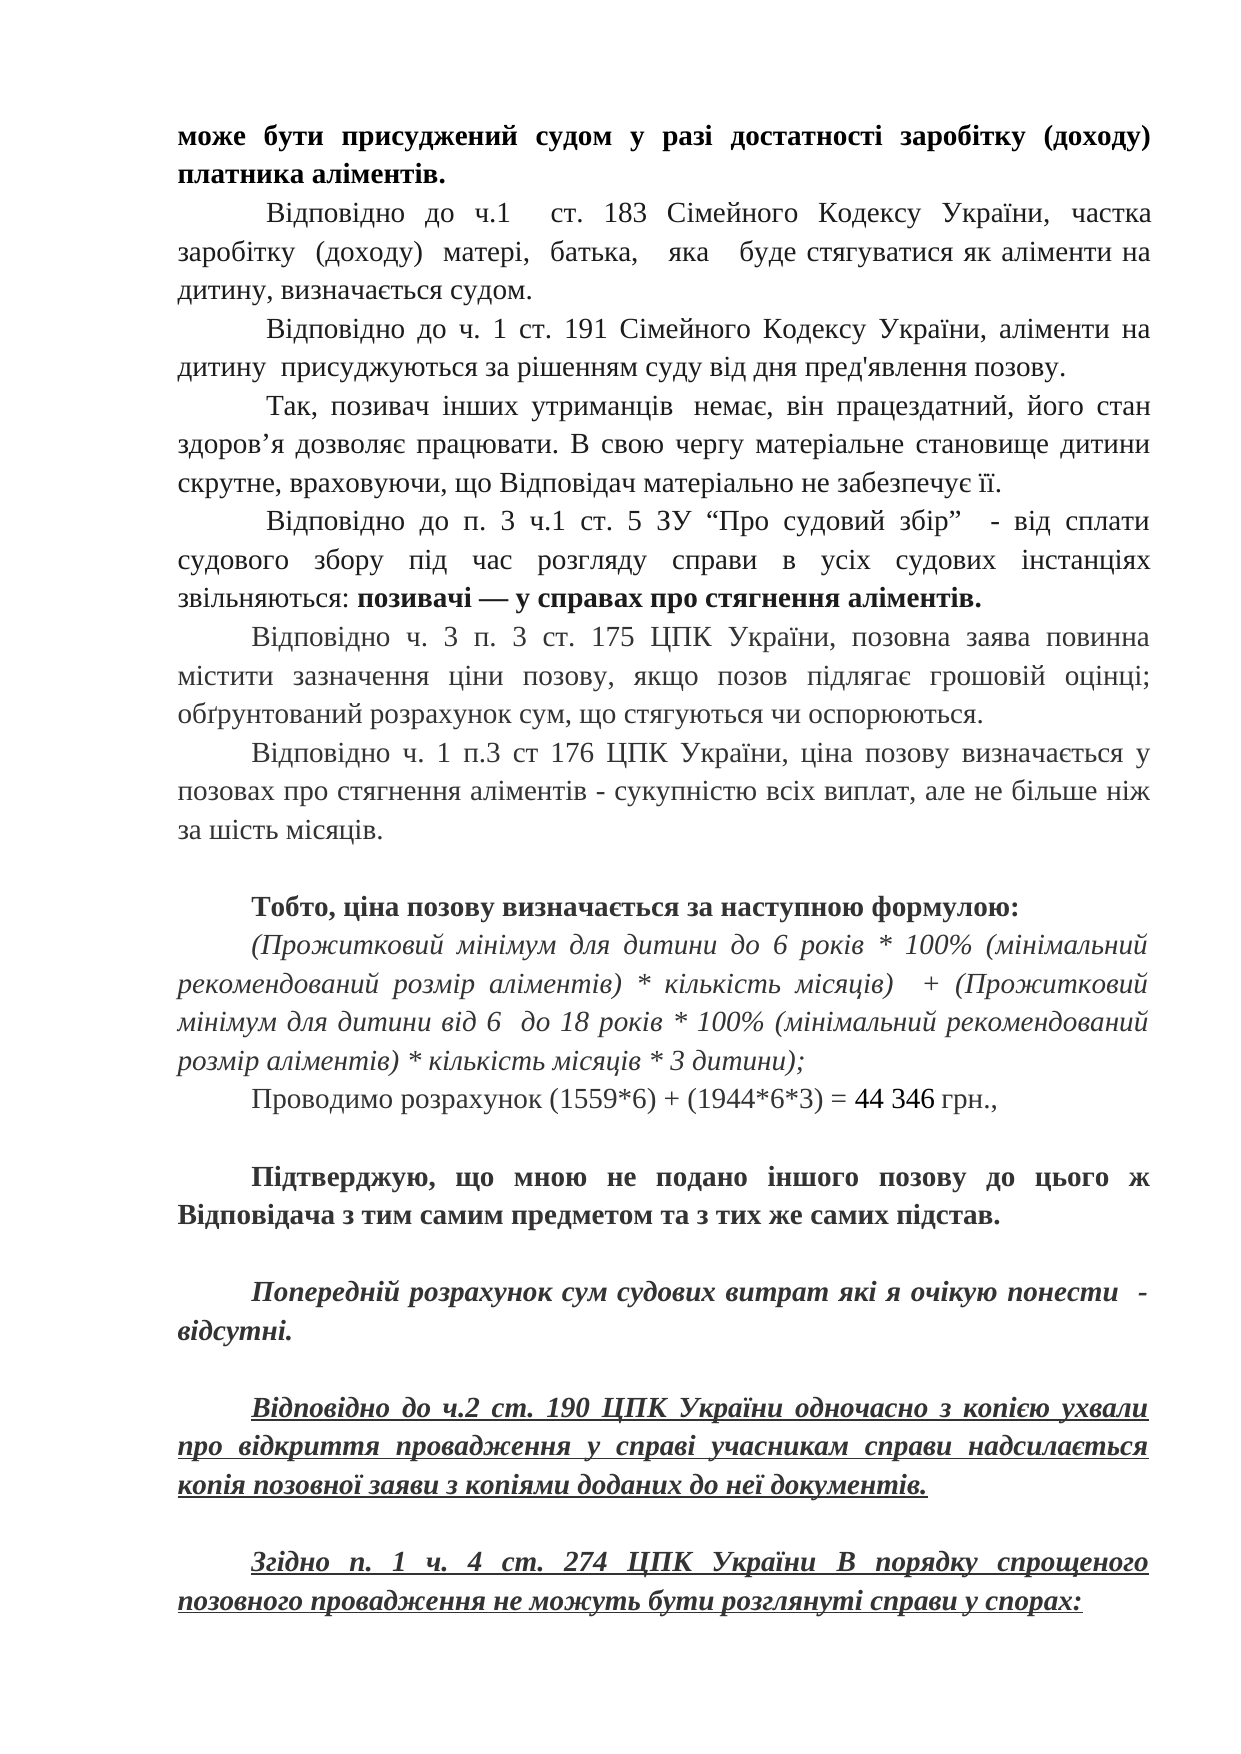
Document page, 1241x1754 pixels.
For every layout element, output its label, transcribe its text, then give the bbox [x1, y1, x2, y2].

text Проводимо розрахунок (1559*6) + (1944*6*3) = 44 346 грн., [177, 1082, 1152, 1115]
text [177, 152, 1152, 190]
text Підтверджую, що мною не подано іншого позову до цього ж Відповідача з тим самим предметом та з тих же самих підстав. [177, 1159, 1152, 1231]
text Тобто, ціна позову визначається за наступною формулою: [177, 889, 1152, 922]
text Відповідно до ч.1 ст. 183 Сімейного Кодексу України, частка заробітку (доходу) матері, батька, яка буде стягуватися як аліменти на дитину, визначається судом. [177, 267, 1152, 306]
text Відповідно до п. 3 ч.1 ст. 5 ЗУ “Про судовий збір” - від сплати судового збору під час розгляду справи в усіх судових інстанціях звільняються: позивачі — у справах про стягнення аліментів. [177, 503, 1152, 542]
text Так, позивач інших утриманців немає, він працездатний, його стан здоров’я дозволяє працювати. В свою чергу матеріальне становище дитини скрутне, враховуючи, що Відповідач матеріально не забезпечує її. [177, 460, 1152, 498]
text (Прожитковий мінімум для дитини до 6 років * 100% (мінімальний рекомендований розмір аліментів) * кількість місяців) + (Прожитковий мінімум для дитини від 6 до 18 років * 100% (мінімальний рекомендований розмір аліментів) * кількість місяців * 3 дитини); [177, 927, 1152, 1077]
text Згідно п. 1 ч. 4 ст. 274 ЦПК України В порядку спрощеного позовного провадження не можуть бути розглянуті справи у спорах: [177, 1544, 1152, 1616]
text Так, позивач інших утриманців немає, він працездатний, його стан здоров’я дозволяє працювати. В свою чергу матеріальне становище дитини скрутне, враховуючи, що Відповідач матеріально не забезпечує її. [177, 388, 1152, 426]
text Відповідно до ч.1 ст. 183 Сімейного Кодексу України, частка заробітку (доходу) матері, батька, яка буде стягуватися як аліменти на дитину, визначається судом. [177, 195, 1152, 234]
text Відповідно до п. 3 ч.1 ст. 5 ЗУ “Про судовий збір” - від сплати судового збору під час розгляду справи в усіх судових інстанціях звільняються: позивачі — у справах про стягнення аліментів. [177, 576, 1152, 614]
text Попередній розрахунок сум судових витрат які я очікую понести - відсутні. [177, 1274, 1152, 1346]
text Відповідно ч. 3 п. 3 ст. 175 ЦПК України, позовна заява повинна містити зазначення ціни позову, якщо позов підлягає грошовій оцінці; обґрунтований розрахунок сум, що стягуються чи оспорюються. [177, 619, 1152, 730]
text Відповідно до ч. 1 ст. 191 Сімейного Кодексу України, аліменти на дитину присуджуються за рішенням суду від дня пред'явлення позову. [177, 311, 1152, 383]
text Відповідно до ч.2 ст. 190 ЦПК України одночасно з копією ухвали про відкриття провадження у справі учасникам справи надсилається копія позовної заяви з копіями доданих до неї документів. [177, 1390, 1152, 1501]
text Відповідно ч. 1 п.3 ст 176 ЦПК України, ціна позову визначається у позовах про стягнення аліментів - сукупністю всіх виплат, але не більше ніж за шість місяців. [177, 735, 1152, 845]
